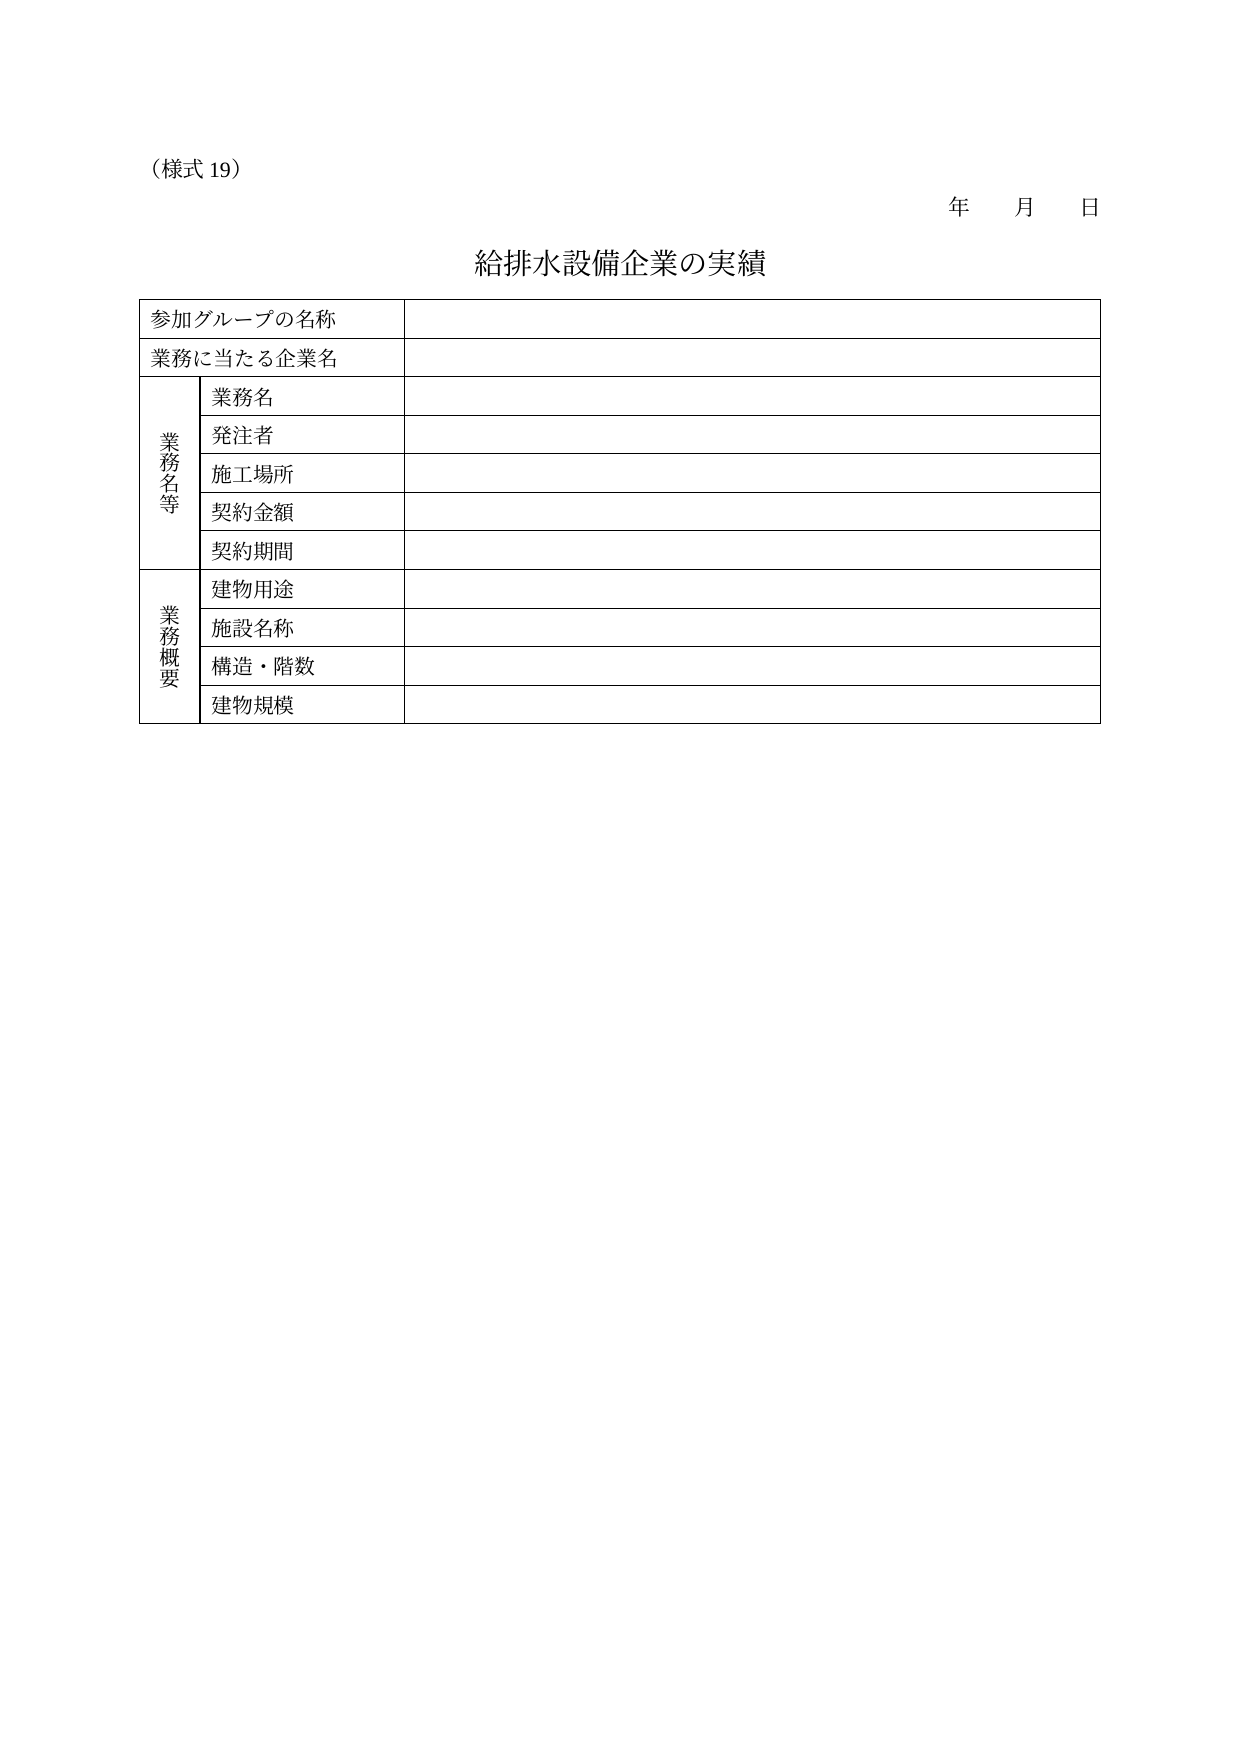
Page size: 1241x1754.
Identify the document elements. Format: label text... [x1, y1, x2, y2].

table_cell [405, 531, 1100, 569]
table_cell 契約金額 [201, 493, 404, 530]
table_header [405, 300, 1100, 338]
table_cell 業務名等 [140, 377, 199, 569]
table_cell 建物規模 [201, 686, 404, 723]
table_cell 構造・階数 [201, 647, 404, 684]
table_cell [405, 377, 1100, 415]
table_cell [405, 454, 1100, 492]
text 給排水設備企業の実績 [139, 224, 1101, 299]
table_cell [405, 416, 1100, 453]
table_cell 業務に当たる企業名 [140, 339, 404, 376]
table_cell 業務概要 [140, 570, 199, 723]
table_cell [405, 570, 1100, 607]
text 年 月 日 [139, 187, 1101, 224]
table_cell [405, 493, 1100, 530]
table_cell [405, 647, 1100, 684]
table_header 参加グループの名称 [140, 300, 404, 338]
table_cell 契約期間 [201, 531, 404, 569]
table_cell 業務名 [201, 377, 404, 415]
table_cell [405, 339, 1100, 376]
table_cell [405, 609, 1100, 646]
table_cell 建物用途 [201, 570, 404, 607]
table_cell [405, 686, 1100, 723]
table_cell 発注者 [201, 416, 404, 453]
table_cell 施工場所 [201, 454, 404, 492]
text （様式19） [139, 149, 1101, 187]
table_cell 施設名称 [201, 609, 404, 646]
